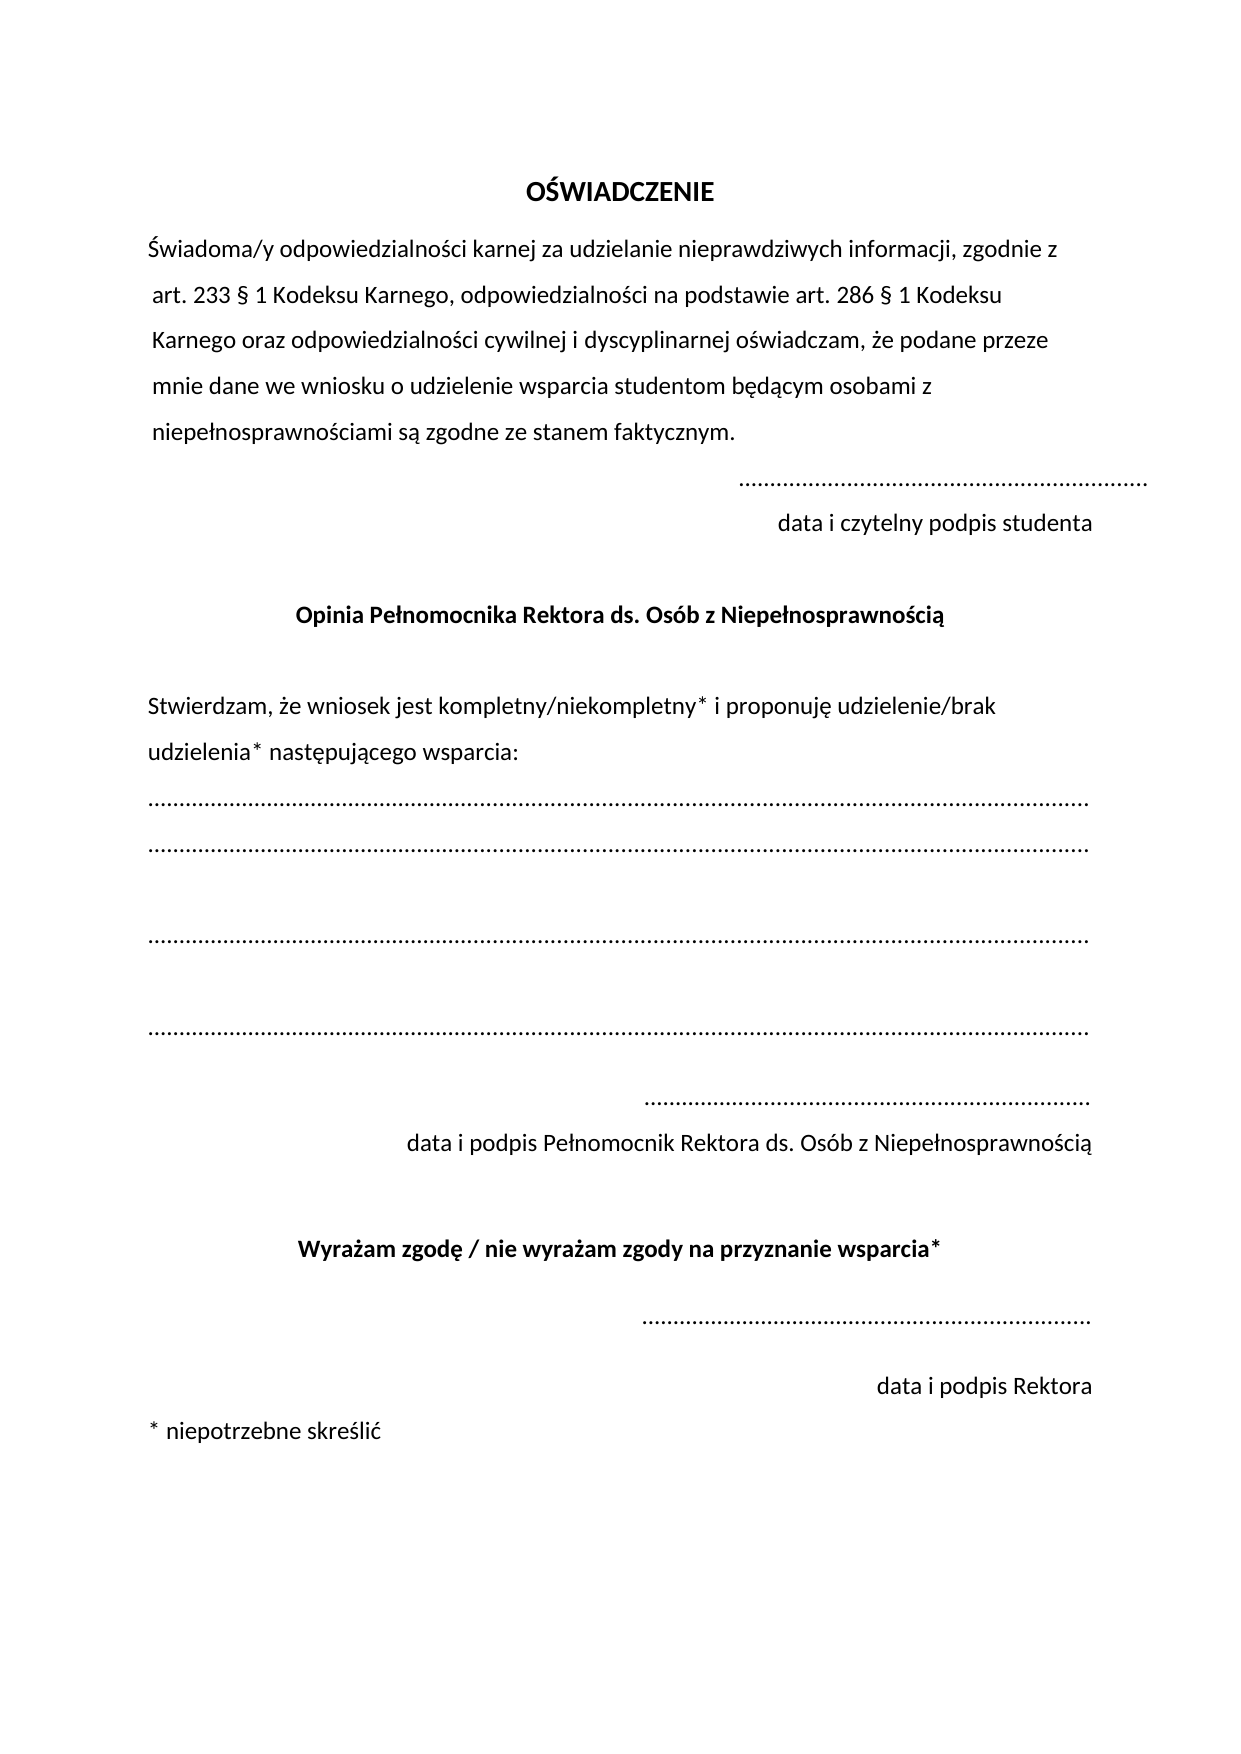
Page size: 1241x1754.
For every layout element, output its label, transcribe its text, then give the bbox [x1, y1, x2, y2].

text data i podpis Rektora [148, 1370, 1093, 1400]
text data i podpis Pełnomocnik Rektora ds. Osób z Niepełnosprawnością [218, 1081, 1093, 1196]
text Stwierdzam, że wniosek jest kompletny/niekompletny* i proponuję udzielenie/brak udzielenia* następującego wsparcia: [148, 691, 1093, 1041]
text Wyrażam zgodę / nie wyrażam zgody na przyznanie wsparcia* [148, 1233, 1093, 1264]
text * niepotrzebne skreślić [148, 1416, 1093, 1446]
subtitle OŚWIADCZENIE [148, 173, 1093, 208]
text data i czytelny podpis studenta [148, 508, 1093, 538]
text Opinia Pełnomocnika Rektora ds. Osób z Niepełnosprawnością [148, 599, 1093, 629]
text Świadoma/y odpowiedzialności karnej za udzielanie nieprawdziwych informacji, zgodnie z art. 233 § 1 Kodeksu Karnego, odpowiedzialności na podstawie art. 286 § 1 Kodeksu Karnego oraz odpowiedzialności cywilnej i dyscyplinarnej oświadczam, że podane przeze mnie dane we wniosku o udzielenie wsparcia studentom będącym osobami z niepełnosprawnościami są zgodne ze stanem faktycznym. [148, 233, 1093, 492]
